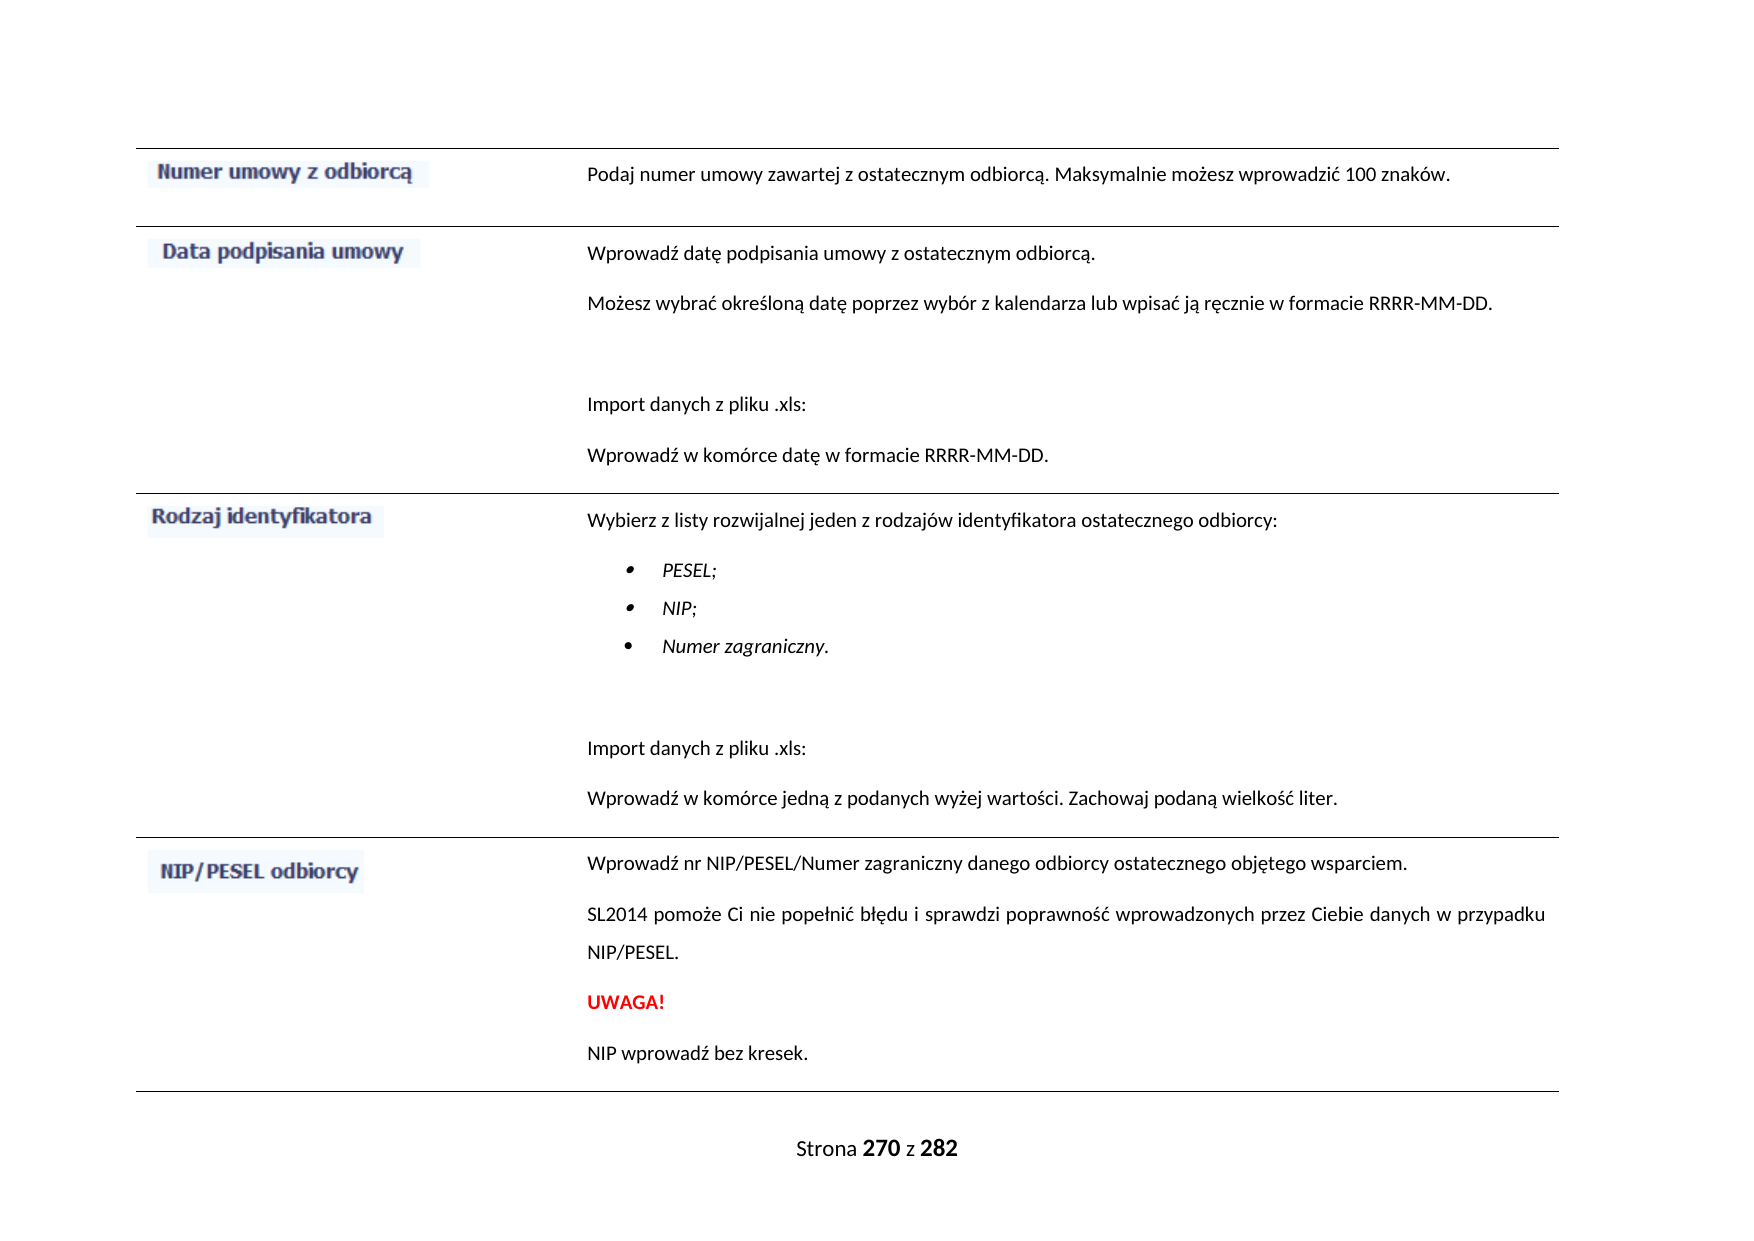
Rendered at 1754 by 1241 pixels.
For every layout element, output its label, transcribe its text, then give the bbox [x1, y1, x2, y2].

table_cell Wprowadź nr NIP/PESEL/Numer zagraniczny danego odbiorcy ostatecznego objętego wsparciem. SL2014 pomoże Ci nie popełnić błędu i sprawdzi poprawność wprowadzonych przez Ciebie danych w przypadku NIP/PESEL. UWAGA! NIP wprowadź bez kresek. [576, 838, 1558, 1091]
table_cell [136, 838, 576, 1091]
table_cell Podaj numer umowy zawartej z ostatecznym odbiorcą. Maksymalnie możesz wprowadzić 100 znaków. [576, 149, 1558, 226]
table_cell Wprowadź datę podpisania umowy z ostatecznym odbiorcą. Możesz wybrać określoną datę poprzez wybór z kalendarza lub wpisać ją ręcznie w formacie RRRR-MM-DD. Import danych z pliku .xls: Wprowadź w komórce datę w formacie RRRR-MM-DD. [576, 227, 1558, 493]
table_cell Wybierz z listy rozwijalnej jeden z rodzajów identyfikatora ostatecznego odbiorcy: PESEL; NIP; Numer zagraniczny. Import danych z pliku .xls: Wprowadź w komórce jedną z podanych wyżej wartości. Zachowaj podaną wielkość liter. [576, 494, 1558, 837]
table_cell [136, 494, 576, 837]
table_cell [136, 149, 576, 226]
picture [147, 239, 421, 268]
picture [147, 850, 365, 893]
picture [147, 161, 430, 188]
table_cell [136, 227, 576, 493]
picture [147, 506, 384, 538]
